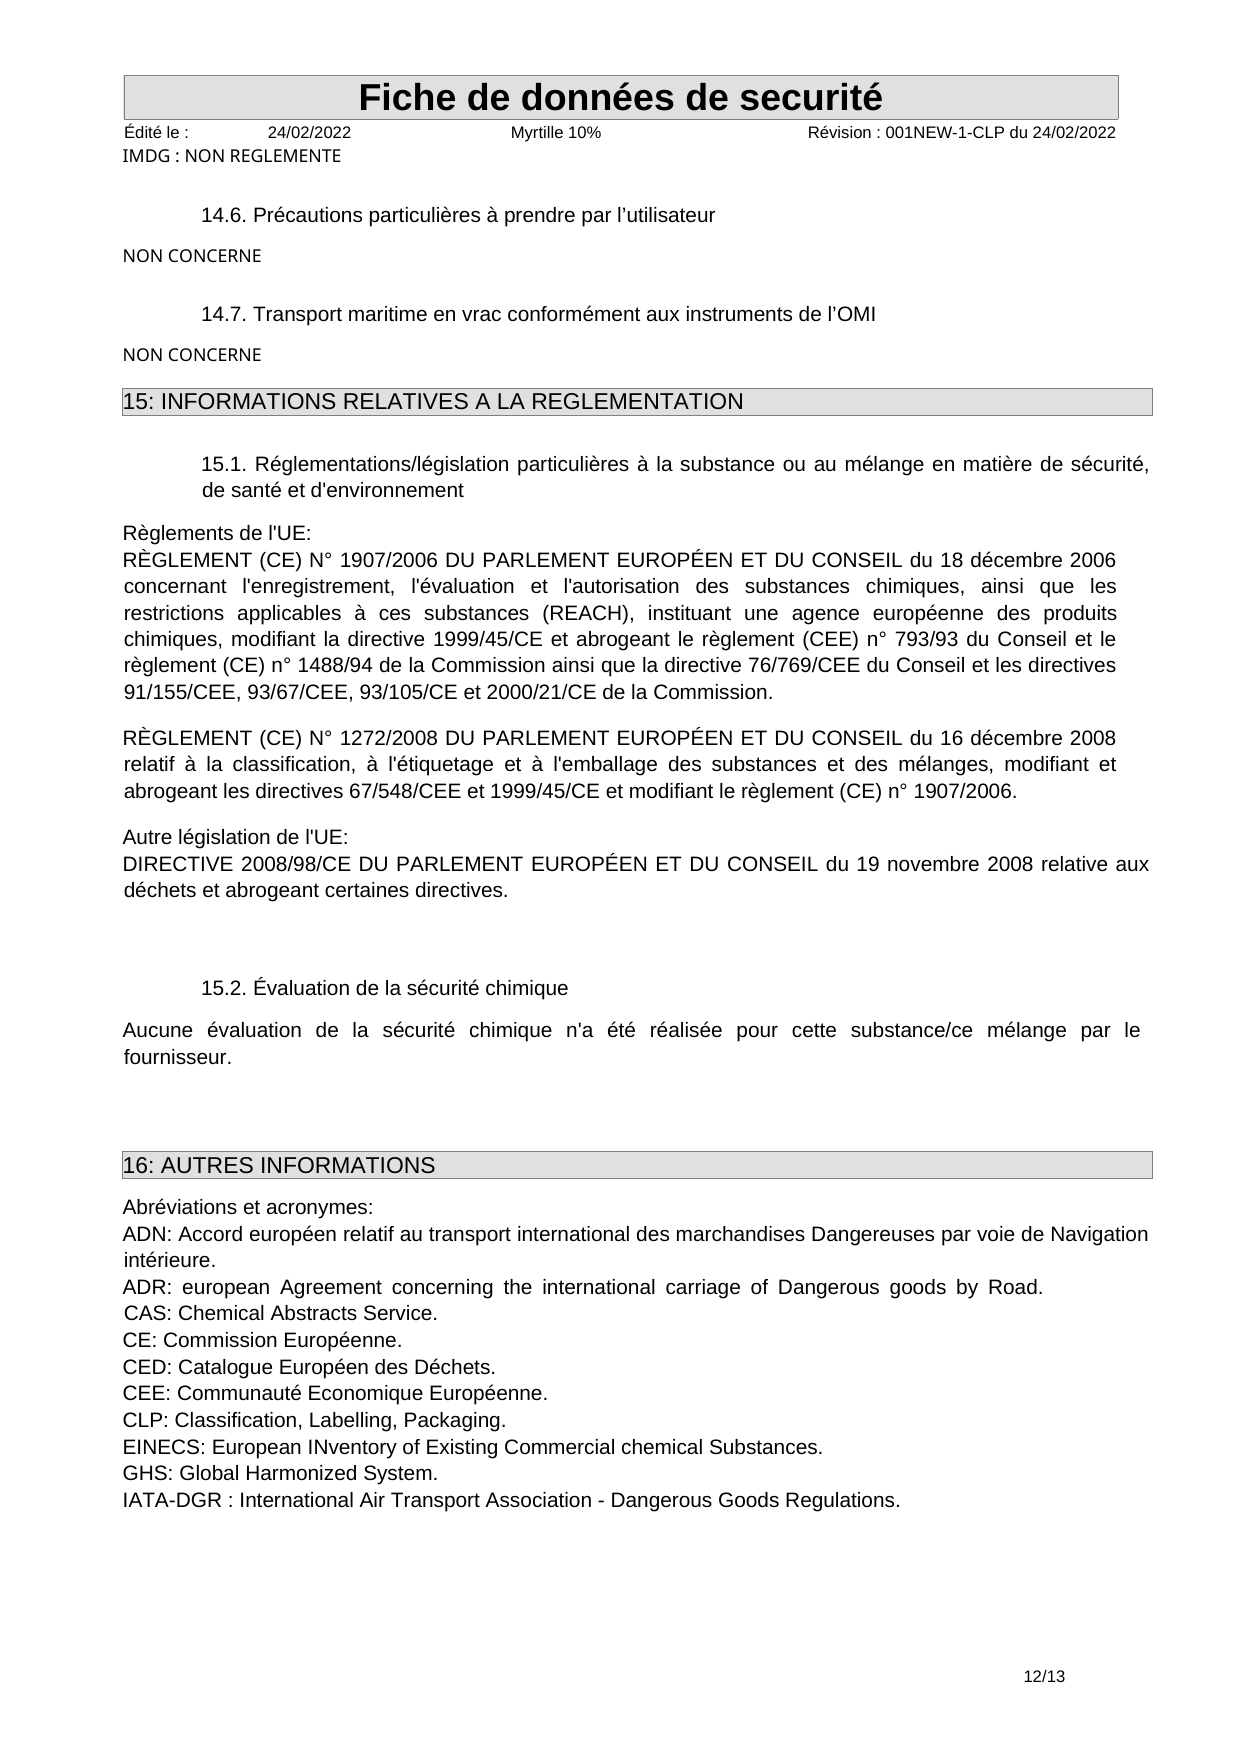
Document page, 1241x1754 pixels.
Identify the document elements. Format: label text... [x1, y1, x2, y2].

subtitle 15: INFORMATIONS RELATIVES A LA REGLEMENTATION [123, 389, 1152, 415]
text 14.6. Précautions particulières à prendre par l’utilisateur [201, 203, 1151, 227]
text CE: Commission Européenne. [122, 1328, 1151, 1352]
text Règlements de l'UE: [122, 521, 1151, 545]
text 15.2. Évaluation de la sécurité chimique [201, 976, 1151, 1000]
text Abréviations et acronymes: [122, 1195, 1151, 1219]
text Autre législation de l'UE: [122, 825, 1151, 849]
text CLP: Classification, Labelling, Packaging. [122, 1408, 1151, 1432]
text Aucune évaluation de la sécurité chimique n'a été réalisée pour cette substance/ce mélange par le fournisseur. [122, 1018, 1142, 1068]
subtitle 16: AUTRES INFORMATIONS [123, 1152, 1152, 1178]
text CEE: Communauté Economique Européenne. [122, 1381, 1151, 1405]
text ADN: Accord européen relatif au transport international des marchandises Dangereuses par voie de Navigation intérieure. [122, 1222, 1151, 1272]
text IMDG : NON REGLEMENTE [122, 144, 381, 168]
text ADR: european Agreement concerning the international carriage of Dangerous goods by Road. CAS: Chemical Abstracts Service. [122, 1275, 1045, 1325]
text DIRECTIVE 2008/98/CE DU PARLEMENT EUROPÉEN ET DU CONSEIL du 19 novembre 2008 relative aux déchets et abrogeant certaines directives. [122, 852, 1151, 902]
text GHS: Global Harmonized System. [122, 1461, 1151, 1485]
text EINECS: European INventory of Existing Commercial chemical Substances. [122, 1434, 1151, 1458]
text IATA-DGR : International Air Transport Association - Dangerous Goods Regulations. [122, 1488, 1151, 1512]
text CED: Catalogue Européen des Déchets. [122, 1354, 1151, 1378]
text 14.7. Transport maritime en vrac conformément aux instruments de l’OMI [201, 302, 1151, 326]
text RÈGLEMENT (CE) N° 1272/2008 DU PARLEMENT EUROPÉEN ET DU CONSEIL du 16 décembre 2008 relatif à la classification, à l'étiquetage et à l'emballage des substances et des mélanges, modifiant et abrogeant les directives 67/548/CEE et 1999/45/CE et modifiant le règlement (CE) n° 1907/2006. [122, 726, 1118, 803]
text 15.1. Réglementations/législation particulières à la substance ou au mélange en matière de sécurité, de santé et d'environnement [201, 452, 1151, 502]
text RÈGLEMENT (CE) N° 1907/2006 DU PARLEMENT EUROPÉEN ET DU CONSEIL du 18 décembre 2006 concernant l'enregistrement, l'évaluation et l'autorisation des substances chimiques, ainsi que les restrictions applicables à ces substances (REACH), instituant une agence européenne des produits chimiques, modifiant la directive 1999/45/CE et abrogeant le règlement (CEE) n° 793/93 du Conseil et le règlement (CE) n° 1488/94 de la Commission ainsi que la directive 76/769/CEE du Conseil et les directives 91/155/CEE, 93/67/CEE, 93/105/CE et 2000/21/CE de la Commission. [122, 548, 1118, 703]
text NON CONCERNE [122, 343, 381, 367]
text NON CONCERNE [122, 243, 381, 267]
